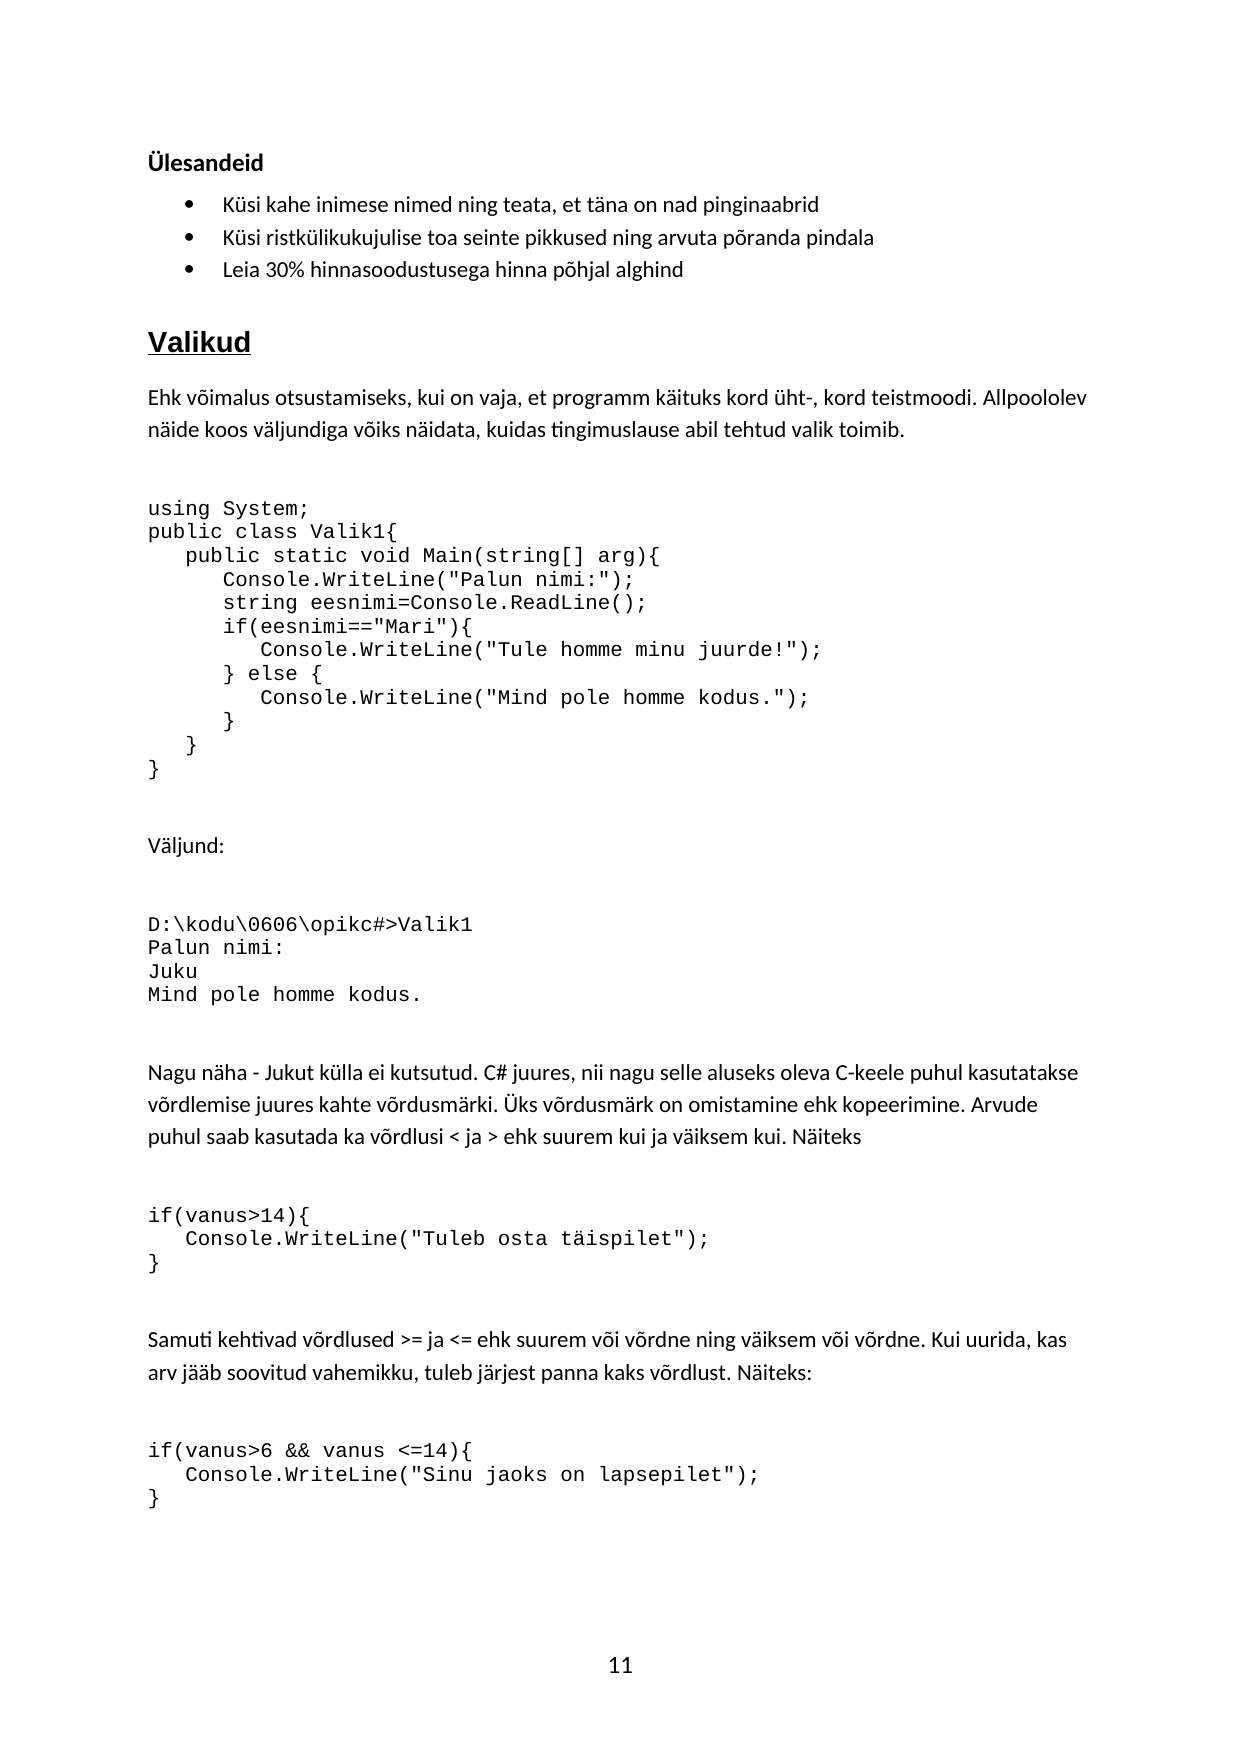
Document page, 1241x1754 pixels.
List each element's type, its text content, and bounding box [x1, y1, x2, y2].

list Leia 30% hinnasoodustusega hinna põhjal alghind [185, 255, 1093, 283]
text } [148, 758, 1093, 781]
text Samuti kehtivad võrdlused >= ja <= ehk suurem või võrdne ning väiksem või võrdne. Kui uurida, kas arv jääb soovitud vahemikku, tuleb järjest panna kaks võrdlust. Näiteks: [148, 1326, 1093, 1386]
text Ülesandeid [148, 148, 1093, 178]
text Console.WriteLine("Sinu jaoks on lapsepilet"); [148, 1464, 1093, 1487]
text Väljund: [148, 831, 1093, 859]
text Juku [148, 961, 1093, 984]
text D:\kodu\0606\opikc#>Valik1 [148, 913, 1093, 937]
text public class Valik1{ [148, 521, 1093, 545]
text if(eesnimi=="Mari"){ [148, 616, 1093, 639]
text Palun nimi: [148, 937, 1093, 961]
text Console.WriteLine("Palun nimi:"); [148, 568, 1093, 592]
text if(vanus>14){ [148, 1205, 1093, 1228]
text } [148, 1487, 1093, 1511]
text Mind pole homme kodus. [148, 984, 1093, 1008]
text } [148, 734, 1093, 758]
text if(vanus>6 && vanus <=14){ [148, 1440, 1093, 1464]
text } [148, 1252, 1093, 1276]
text public static void Main(string[] arg){ [148, 545, 1093, 568]
subtitle Valikud [148, 325, 1093, 358]
text Nagu näha - Jukut külla ei kutsutud. C# juures, nii nagu selle aluseks oleva C-keele puhul kasutatakse võrdlemise juures kahte võrdusmärki. Üks võrdusmärk on omistamine ehk kopeerimine. Arvude puhul saab kasutada ka võrdlusi < ja > ehk suurem kui ja väiksem kui. Näiteks [148, 1058, 1093, 1151]
text } else { [148, 663, 1093, 687]
text string eesnimi=Console.ReadLine(); [148, 592, 1093, 616]
text Console.WriteLine("Tule homme minu juurde!"); [148, 639, 1093, 663]
list Küsi ristkülikukujulise toa seinte pikkused ning arvuta põranda pindala [185, 223, 1093, 251]
text } [148, 710, 1093, 734]
list Küsi kahe inimese nimed ning teata, et täna on nad pinginaabrid [185, 191, 1093, 219]
text Ehk võimalus otsustamiseks, kui on vaja, et programm käituks kord üht-, kord teistmoodi. Allpoololev näide koos väljundiga võiks näidata, kuidas tingimuslause abil tehtud valik toimib. [148, 383, 1093, 443]
text Console.WriteLine("Tuleb osta täispilet"); [148, 1228, 1093, 1252]
text Console.WriteLine("Mind pole homme kodus."); [148, 687, 1093, 710]
text using System; [148, 498, 1093, 521]
